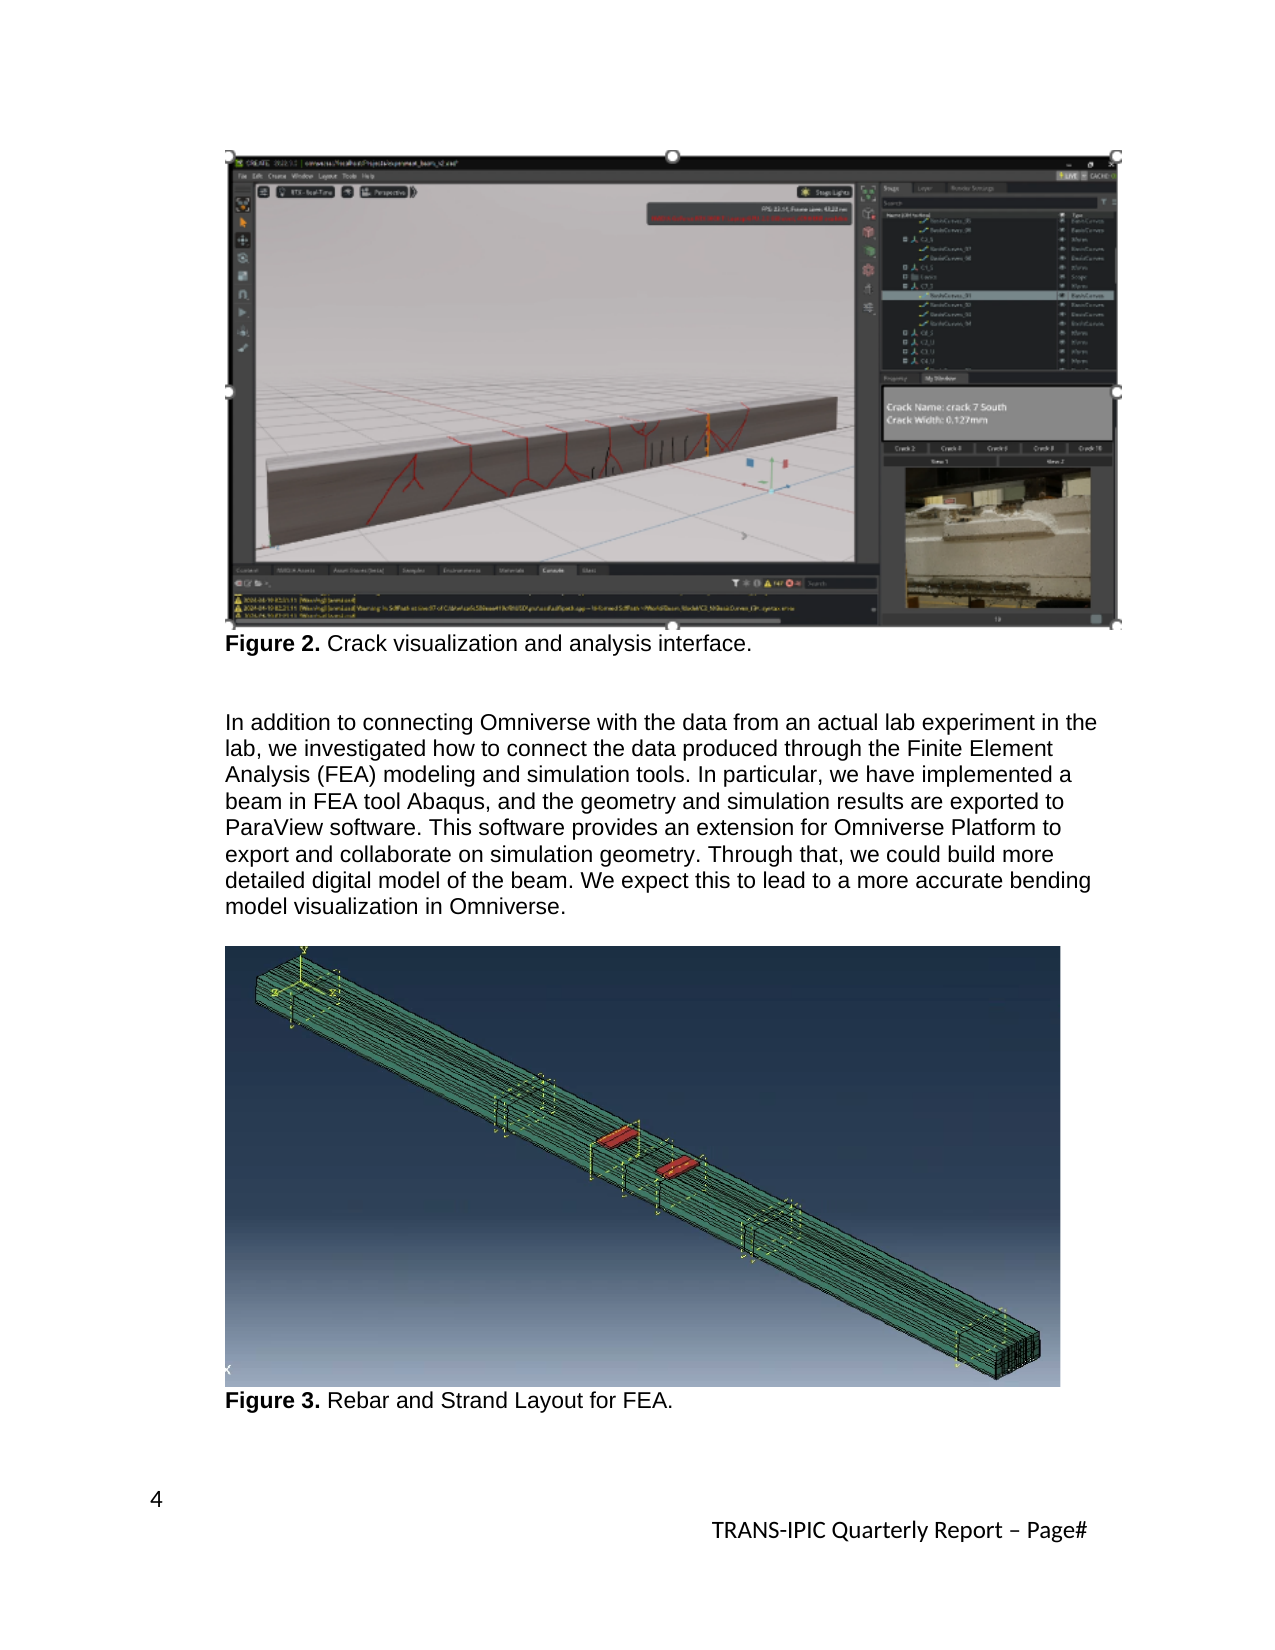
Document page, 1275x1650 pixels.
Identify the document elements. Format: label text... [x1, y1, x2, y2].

list In addition to connecting Omniverse with the data from an actual lab experiment in the lab, we investigated how to connect the data produced through the Finite Element Analysis (FEA) modeling and simulation tools. In particular, we have implemented a beam in FEA tool Abaqus, and the geometry and simulation results are exported to ParaView software. This software provides an extension for Omniverse Platform to export and collaborate on simulation geometry. Through that, we could build more detailed digital model of the beam. We expect this to lead to a more accurate bending model visualization in Omniverse. [225, 709, 1125, 919]
list Figure 3. Rebar and Strand Layout for FEA. [225, 1387, 1125, 1413]
picture [225, 150, 1122, 630]
list Figure 2. Crack visualization and analysis interface. [225, 630, 1125, 656]
picture [225, 946, 1061, 1387]
